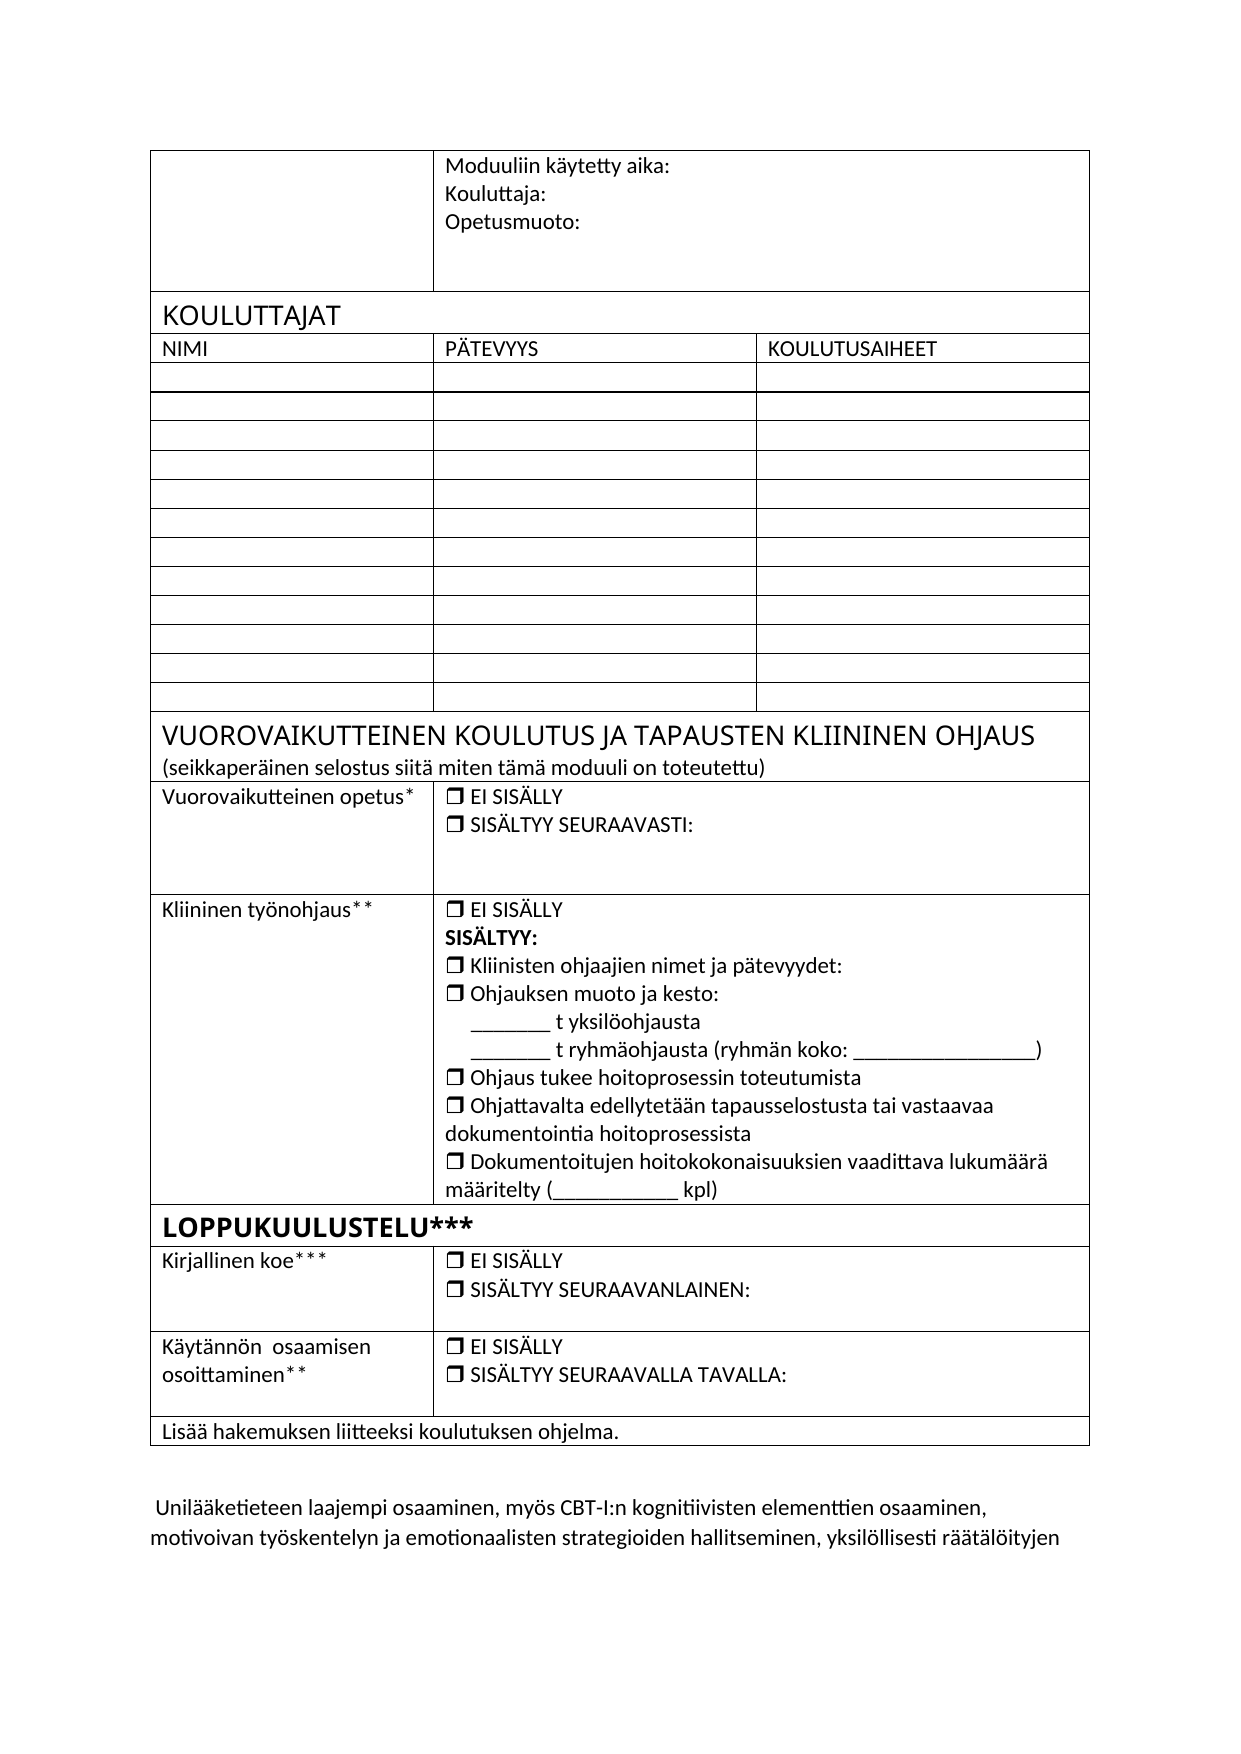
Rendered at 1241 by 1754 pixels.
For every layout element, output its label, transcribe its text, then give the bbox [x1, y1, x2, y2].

table_cell [757, 596, 1089, 624]
table_cell Kirjallinen koe*** [151, 1247, 433, 1331]
table_cell [151, 683, 433, 711]
table_cell Käytännön osaamisen osoittaminen** [151, 1332, 433, 1416]
table_cell [757, 683, 1089, 711]
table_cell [151, 151, 433, 291]
table_cell Lisää hakemuksen liitteeksi koulutuksen ohjelma. [151, 1417, 1089, 1445]
table_cell [434, 567, 756, 595]
table_cell [434, 654, 756, 682]
table_cell [151, 596, 433, 624]
table_cell [434, 596, 756, 624]
table_cell [151, 567, 433, 595]
table_cell [434, 538, 756, 566]
table_cell KOULUTUSAIHEET [757, 334, 1089, 362]
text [150, 1493, 1090, 1551]
table_cell [757, 625, 1089, 653]
table_cell [434, 393, 756, 420]
table_cell [434, 480, 756, 508]
table_cell EI SISÄLLY SISÄLTYY SEURAAVALLA TAVALLA: [434, 1332, 1089, 1416]
table_cell [757, 654, 1089, 682]
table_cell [434, 151, 1089, 291]
table_cell [757, 421, 1089, 449]
table_cell LOPPUKUULUSTELU*** [151, 1205, 1089, 1246]
table_cell NIMI [151, 334, 433, 362]
table_cell EI SISÄLLY SISÄLTYY SEURAAVASTI: [434, 782, 1089, 894]
table_cell [151, 509, 433, 537]
table_cell [434, 451, 756, 478]
table_cell [757, 538, 1089, 566]
table_cell [434, 683, 756, 711]
table_cell Kliininen työnohjaus** [151, 895, 433, 1203]
table_cell [434, 421, 756, 449]
table_cell [434, 509, 756, 537]
table_cell [151, 480, 433, 508]
table_cell [757, 363, 1089, 391]
table_cell [757, 480, 1089, 508]
table_cell [151, 538, 433, 566]
table_cell KOULUTTAJAT [151, 292, 1089, 333]
table_cell [757, 567, 1089, 595]
table_cell VUOROVAIKUTTEINEN KOULUTUS JA TAPAUSTEN KLIININEN OHJAUS (seikkaperäinen selostus siitä miten tämä moduuli on toteutettu) [151, 712, 1089, 781]
table_cell [757, 393, 1089, 420]
table_cell PÄTEVYYS [434, 334, 756, 362]
table_cell [151, 451, 433, 478]
table_cell Vuorovaikutteinen opetus* [151, 782, 433, 894]
table_cell [434, 363, 756, 391]
table_cell [151, 363, 433, 391]
table_cell [757, 451, 1089, 478]
table_cell [151, 654, 433, 682]
table_cell [151, 625, 433, 653]
table_cell EI SISÄLLY SISÄLTYY SEURAAVANLAINEN: [434, 1247, 1089, 1331]
table_cell [151, 393, 433, 420]
table_cell EI SISÄLLY SISÄLTYY: Kliinisten ohjaajien nimet ja pätevyydet: Ohjauksen muoto ja kesto: _______ t yksilöohjausta _______ t ryhmäohjausta (ryhmän koko: ________________) Ohjaus tukee hoitoprosessin toteutumista Ohjattavalta edellytetään tapausselostusta tai vastaavaa dokumentointia hoitoprosessista Dokumentoitujen hoitokokonaisuuksien vaadittava lukumäärä määritelty (___________ kpl) [434, 895, 1089, 1203]
table_cell [434, 625, 756, 653]
table_cell [757, 509, 1089, 537]
table_cell [151, 421, 433, 449]
